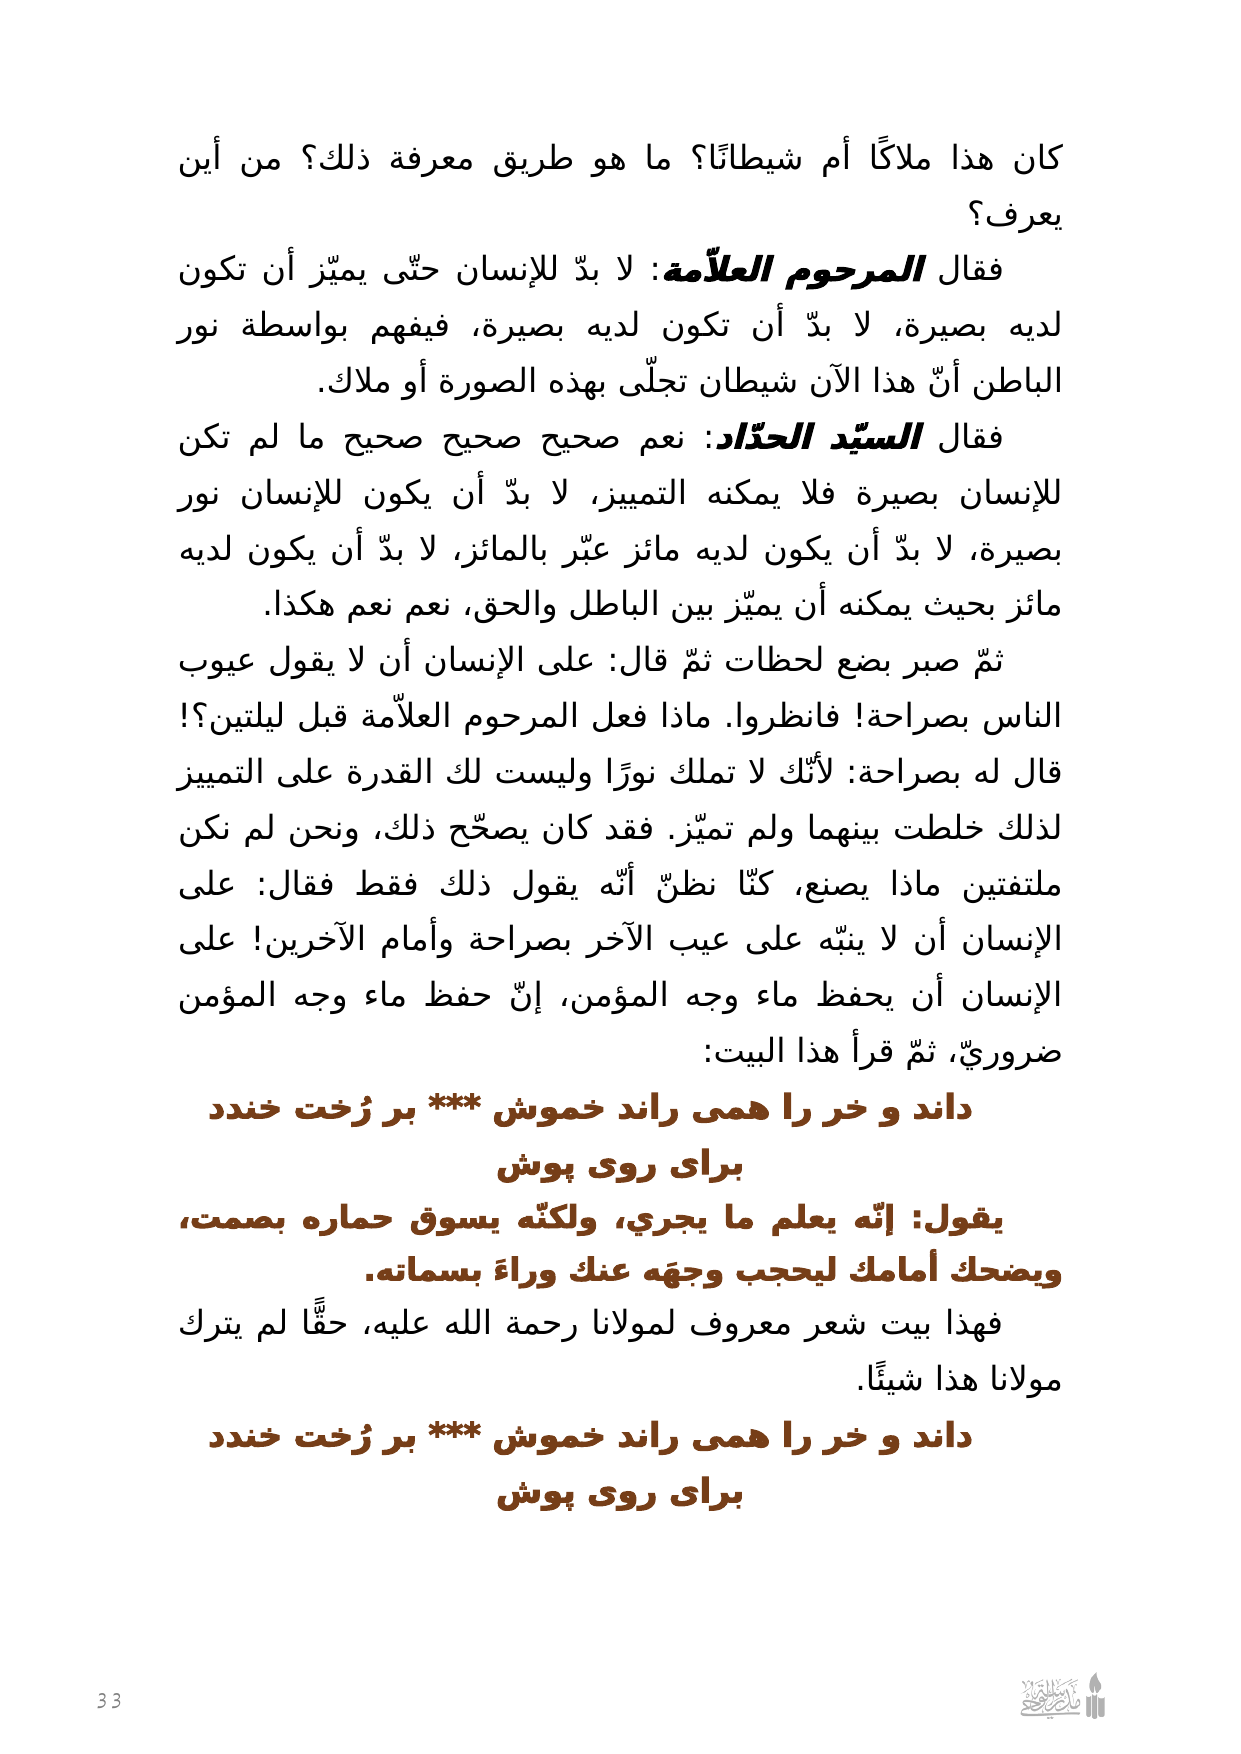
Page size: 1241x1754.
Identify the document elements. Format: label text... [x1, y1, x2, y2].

picture [1020, 1672, 1105, 1719]
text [177, 136, 1063, 247]
text فقال السيّد الحدّاد: نعم صحيح صحيح صحيح ما لم تكن للإنسان بصيرة فلا يمكنه التمييز، لا بدّ أن يكون للإنسان نور بصيرة، لا بدّ أن يكون لديه مائز عبّر بالمائز، لا بدّ أن يكون لديه مائز بحيث يمكنه أن يميّز بين الباطل والحق، نعم نعم هكذا. [177, 415, 1063, 638]
text داند و خر را همی راند خموش *** بر رُخت خندد برای روی پوش [177, 1085, 1063, 1197]
text فقال المرحوم العلاّمة: لا بدّ للإنسان حتّى يميّز أن تكون لديه بصيرة، لا بدّ أن تكون لديه بصيرة، فيفهم بواسطة نور الباطن أنّ هذا الآن شيطان تجلّى بهذه الصورة أو ملاك. [177, 247, 1063, 415]
text ثمّ صبر بضع لحظات ثمّ قال: على الإنسان أن لا يقول عيوب الناس بصراحة! فانظروا. ماذا فعل المرحوم العلاّمة قبل ليلتين؟! قال له بصراحة: لأنّك لا تملك نورًا وليست لك القدرة على التمييز لذلك خلطت بينهما ولم تميّز. فقد كان يصحّح ذلك، ونحن لم نكن ملتفتين ماذا يصنع، كنّا نظنّ أنّه يقول ذلك فقط فقال: على الإنسان أن لا ينبّه على عيب الآخر بصراحة وأمام الآخرين! على الإنسان أن يحفظ ماء وجه المؤمن، إنّ حفظ ماء وجه المؤمن ضروريّ، ثمّ قرأ هذا البيت: [177, 638, 1063, 1085]
text يقول: إنّه يعلم ما يجري، ولكنّه يسوق حماره بصمت، ويضحك أمامك ليحجب وجهَه عنك وراءَ بسماته. [177, 1197, 1063, 1301]
text داند و خر را همی راند خموش *** بر رُخت خندد برای روی پوش [177, 1413, 1063, 1525]
text فهذا بيت شعر معروف لمولانا رحمة الله عليه، حقًّا لم يترك مولانا هذا شيئًا. [177, 1301, 1063, 1413]
